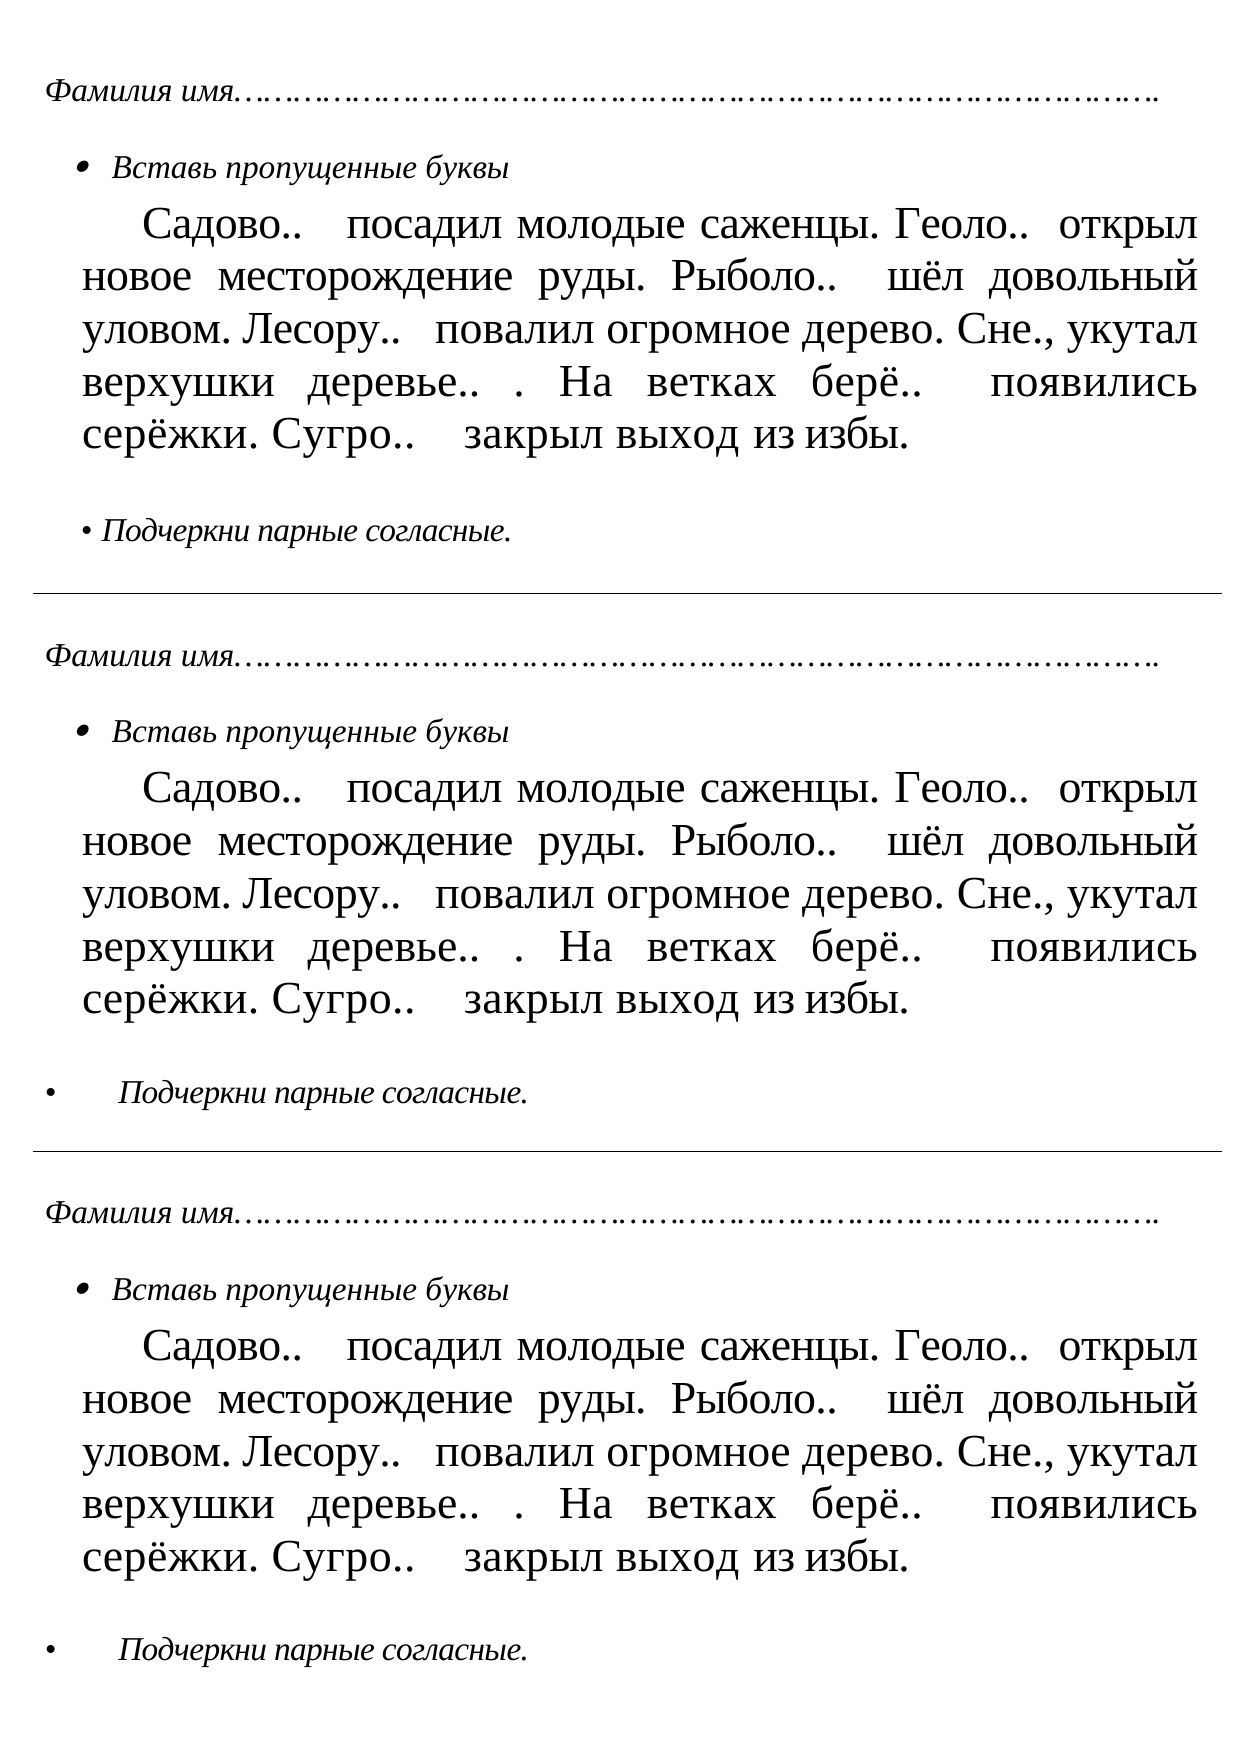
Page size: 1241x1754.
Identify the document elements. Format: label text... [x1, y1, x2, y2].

table_header Фамилия имя…………………………………………………………………………………. Вставь пропущенные буквы Садово.. посадил молодые саженцы. Геоло.. открыл новое месторождение руды. Рыболо.. шёл довольный уловом. Лесору.. повалил огромное дерево. Сне., укутал верхушки деревье.. . На ветках берё.. появились серёжки. Сугро.. закрыл выход из избы. • Подчеркни парные согласные. [33, 30, 1222, 593]
table_cell Фамилия имя…………………………………………………………………………………. Вставь пропущенные буквы Садово.. посадил молодые саженцы. Геоло.. открыл новое месторождение руды. Рыболо.. шёл довольный уловом. Лесору.. повалил огромное дерево. Сне., укутал верхушки деревье.. . На ветках берё.. появились серёжки. Сугро.. закрыл выход из избы. • Подчеркни парные согласные. [33, 594, 1222, 1151]
table_cell Фамилия имя…………………………………………………………………………………. Вставь пропущенные буквы Садово.. посадил молодые саженцы. Геоло.. открыл новое месторождение руды. Рыболо.. шёл довольный уловом. Лесору.. повалил огромное дерево. Сне., укутал верхушки деревье.. . На ветках берё.. появились серёжки. Сугро.. закрыл выход из избы. • Подчеркни парные согласные. [33, 1152, 1222, 1668]
